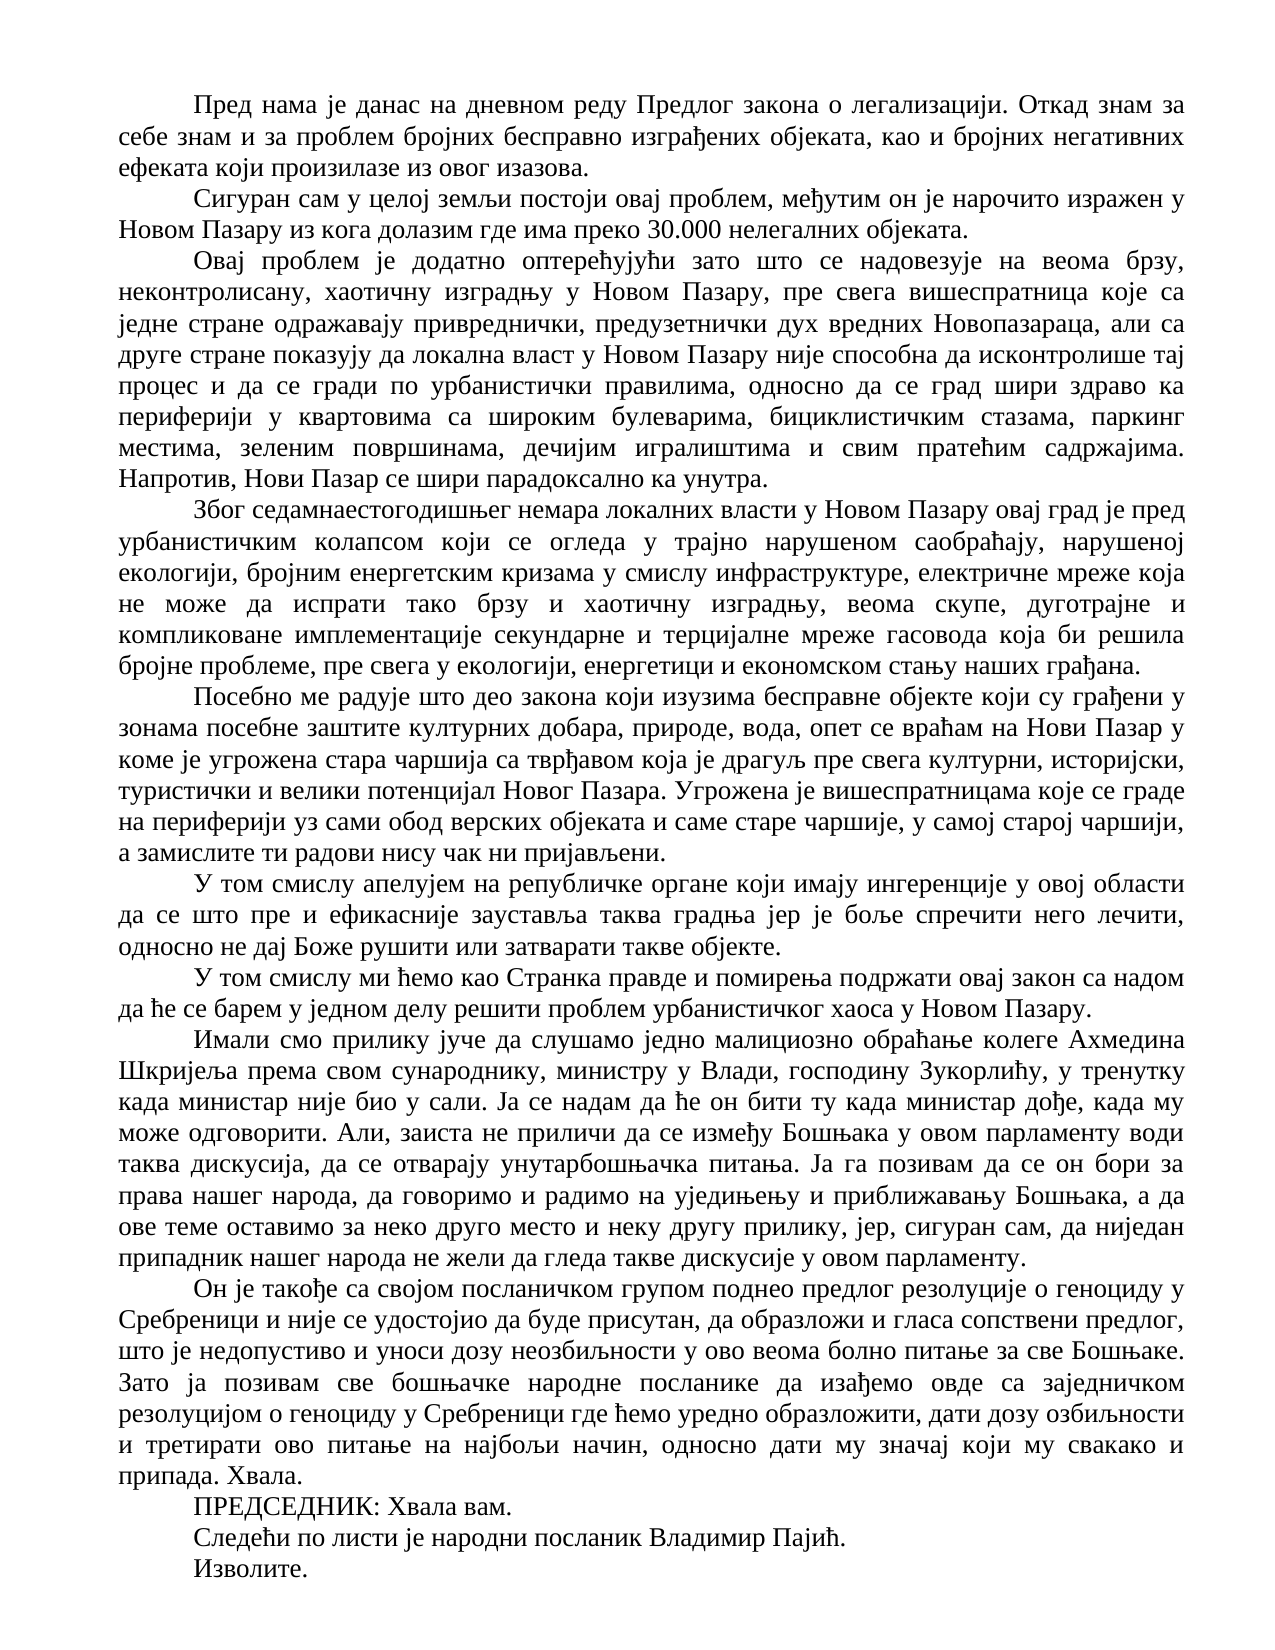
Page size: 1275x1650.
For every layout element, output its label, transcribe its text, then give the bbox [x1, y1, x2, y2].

text Сигуран сам у целој земљи постоји овај проблем, међутим он је нарочито изражен у Новом Пазару из кога долазим где има преко 30.000 нелегалних објеката. [118, 182, 1186, 244]
text У том смислу ми ћемо као Странка правде и помирења подржати овај закон са надом да ће се барем у једном делу решити проблем урбанистичког хаоса у Новом Пазару. [118, 961, 1186, 1023]
text ПРЕДСЕДНИК: Хвала вам. [118, 1490, 1186, 1521]
text Посебно ме радује што део закона који изузима бесправне објекте који су грађени у зонама посебне заштите културних добара, природе, вода, опет се враћам на Нови Пазар у коме је угрожена стара чаршија са тврђавом која је драгуљ пре свега културни, историјски, туристички и велики потенцијал Новог Пазара. Угрожена је вишеспратницама које се граде на периферији уз сами обод верских објеката и саме старе чаршије, у самој старој чаршији, а замислите ти радови нису чак ни пријављени. [118, 680, 1186, 867]
text Следећи по листи је народни посланик Владимир Пајић. [118, 1521, 1186, 1552]
text Због седамнаестогодишњег немара локалних власти у Новом Пазару овај град је пред урбанистичким колапсом који се огледа у трајно нарушеном саобраћају, нарушеној екологији, бројним енергетским кризама у смислу инфраструктуре, електричне мреже која не може да испрати тако брзу и хаотичну изградњу, веома скупе, дуготрајне и компликоване имплементације секундарне и терцијалне мреже гасовода која би решила бројне проблеме, пре свега у екологији, енергетици и економском стању наших грађана. [118, 493, 1186, 680]
text У том смислу апелујем на републичке органе који имају ингеренције у овој области да се што пре и ефикасније зауставља таква градња јер је боље спречити него лечити, односно не дај Боже рушити или затварати такве објекте. [118, 867, 1186, 961]
text Он је такође са својом посланичком групом поднео предлог резолуције о геноциду у Сребреници и није се удостојио да буде присутан, да образложи и гласа сопствени предлог, што је недопустиво и уноси дозу неозбиљности у ово веома болно питање за све Бошњаке. Зато ја позивам све бошњачке народне посланике да изађемо овде са заједничком резолуцијом о геноциду у Сребреници где ћемо уредно образложити, дати дозу озбиљности и третирати ово питање на најбољи начин, односно дати му значај који му свакако и припада. Хвала. [118, 1272, 1186, 1490]
text Изволите. [118, 1552, 1186, 1584]
text Овај проблем је додатно оптерећујући зато што се надовезује на веома брзу, неконтролисану, хаотичну изградњу у Новом Пазару, пре свега вишеспратница које са једне стране одражавају привреднички, предузетнички дух вредних Новопазараца, али са друге стране показују да локална власт у Новом Пазару није способна да исконтролише тај процес и да се гради по урбанистички правилима, односно да се град шири здраво ка периферији у квартовима са широким булеварима, бициклистичким стазама, паркинг местима, зеленим површинама, дечијим игралиштима и свим пратећим садржајима. Напротив, Нови Пазар се шири парадоксално ка унутра. [118, 244, 1186, 493]
text Пред нама је данас на дневном реду Предлог закона о легализацији. Откад знам за себе знам и за проблем бројних бесправно изграђених објеката, као и бројних негативних ефеката који произилазе из овог изазова. [118, 89, 1186, 182]
text Имали смо прилику јуче да слушамо једно малициозно обраћање колеге Ахмедина Шкријеља према свом сународнику, министру у Влади, господину Зукорлићу, у тренутку када министар није био у сали. Ја се надам да ће он бити ту када министар дође, када му може одговорити. Али, заиста не приличи да се између Бошњака у овом парламенту води таква дискусија, да се отварају унутарбошњачка питања. Ја га позивам да се он бори за права нашег народа, да говоримо и радимо на уједињењу и приближавању Бошњака, а да ове теме оставимо за неко друго место и неку другу прилику, јер, сигуран сам, да ниједан припадник нашег народа не жели да гледа такве дискусије у овом парламенту. [118, 1023, 1186, 1272]
